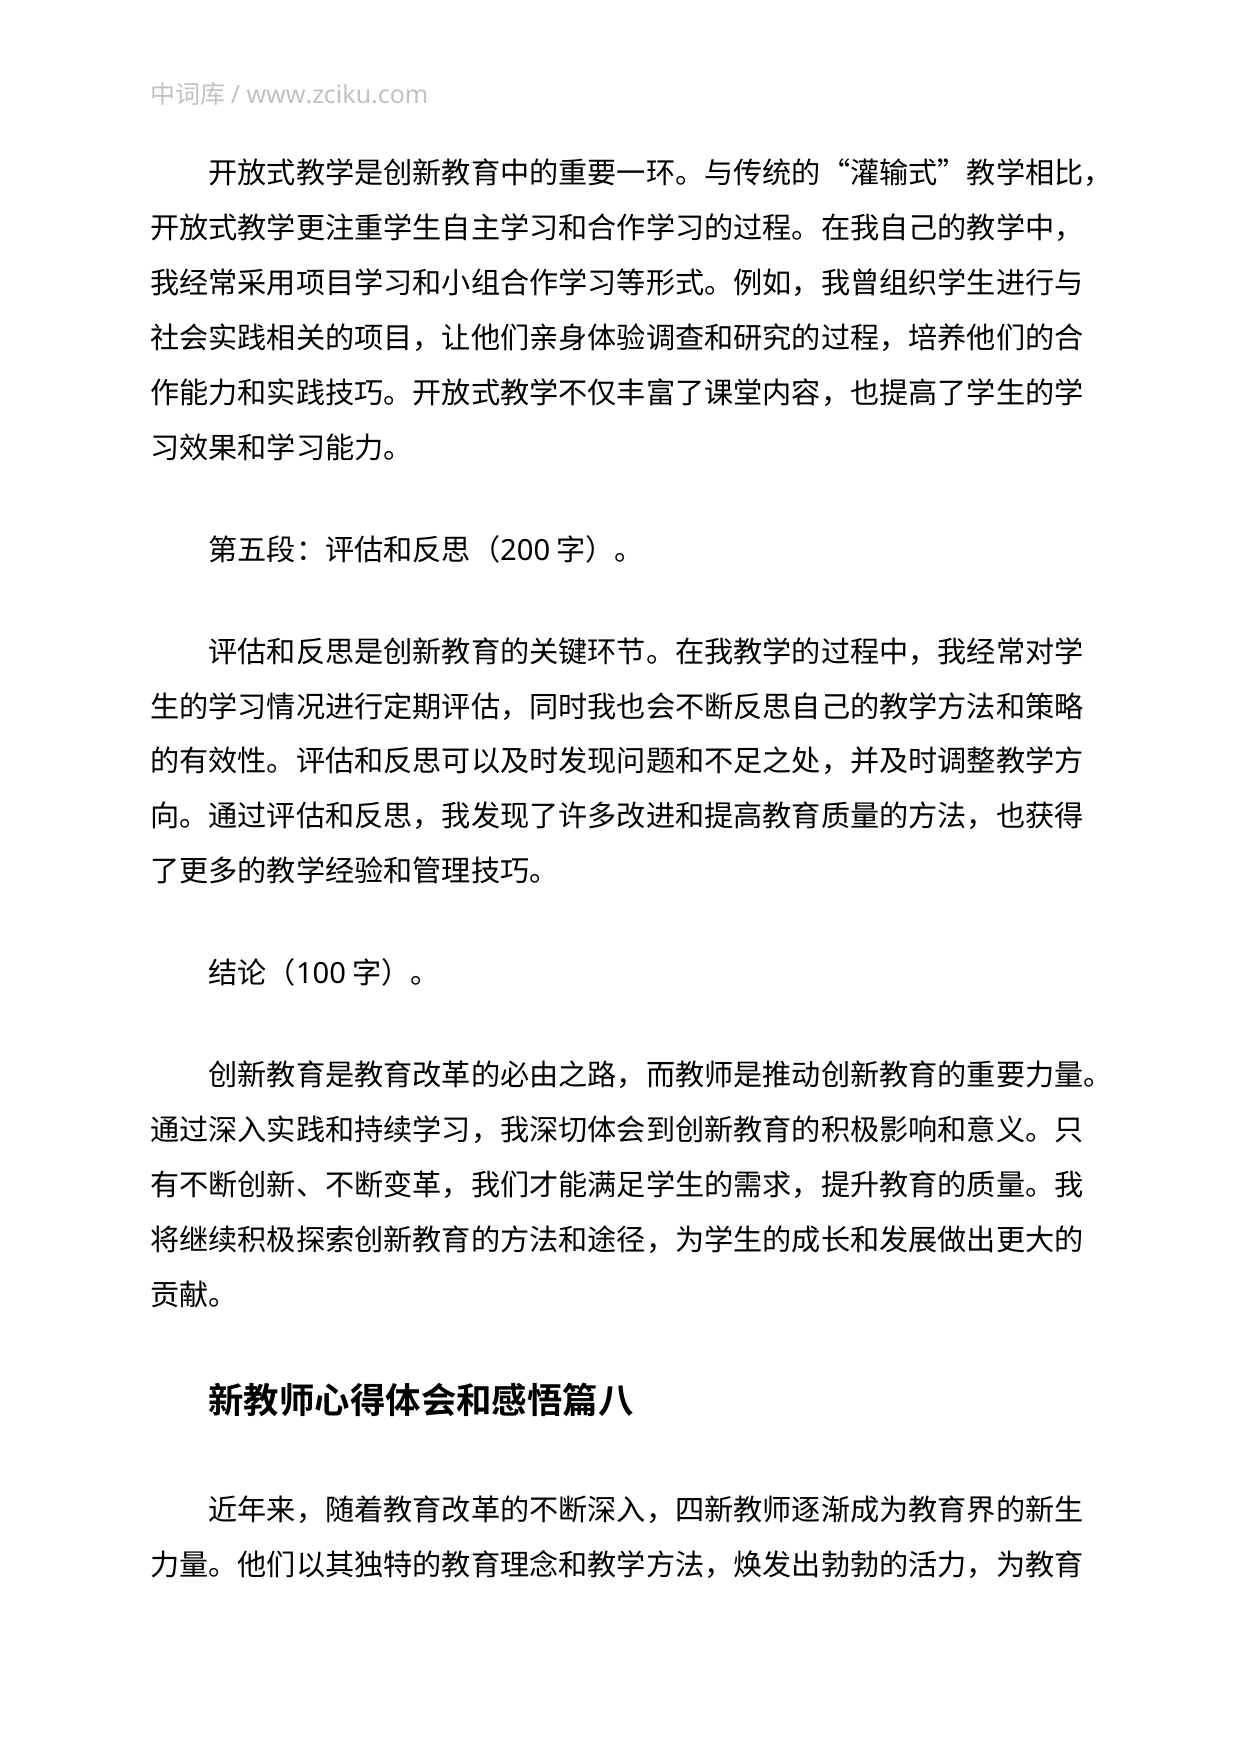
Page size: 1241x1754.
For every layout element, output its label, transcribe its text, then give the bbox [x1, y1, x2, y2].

text 新教师心得体会和感悟篇八 [150, 1373, 1090, 1424]
text 结论（100字）。 [150, 949, 1090, 992]
text 创新教育是教育改革的必由之路，而教师是推动创新教育的重要力量。通过深入实践和持续学习，我深切体会到创新教育的积极影响和意义。只有不断创新、不断变革，我们才能满足学生的需求，提升教育的质量。我将继续积极探索创新教育的方法和途径，为学生的成长和发展做出更大的贡献。 [150, 1052, 1090, 1313]
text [150, 1486, 1090, 1583]
text 开放式教学是创新教育中的重要一环。与传统的“灌输式”教学相比，开放式教学更注重学生自主学习和合作学习的过程。在我自己的教学中，我经常采用项目学习和小组合作学习等形式。例如，我曾组织学生进行与社会实践相关的项目，让他们亲身体验调查和研究的过程，培养他们的合作能力和实践技巧。开放式教学不仅丰富了课堂内容，也提高了学生的学习效果和学习能力。 [150, 150, 1090, 467]
text 评估和反思是创新教育的关键环节。在我教学的过程中，我经常对学生的学习情况进行定期评估，同时我也会不断反思自己的教学方法和策略的有效性。评估和反思可以及时发现问题和不足之处，并及时调整教学方向。通过评估和反思，我发现了许多改进和提高教育质量的方法，也获得了更多的教学经验和管理技巧。 [150, 628, 1090, 890]
text 第五段：评估和反思（200字）。 [150, 526, 1090, 569]
